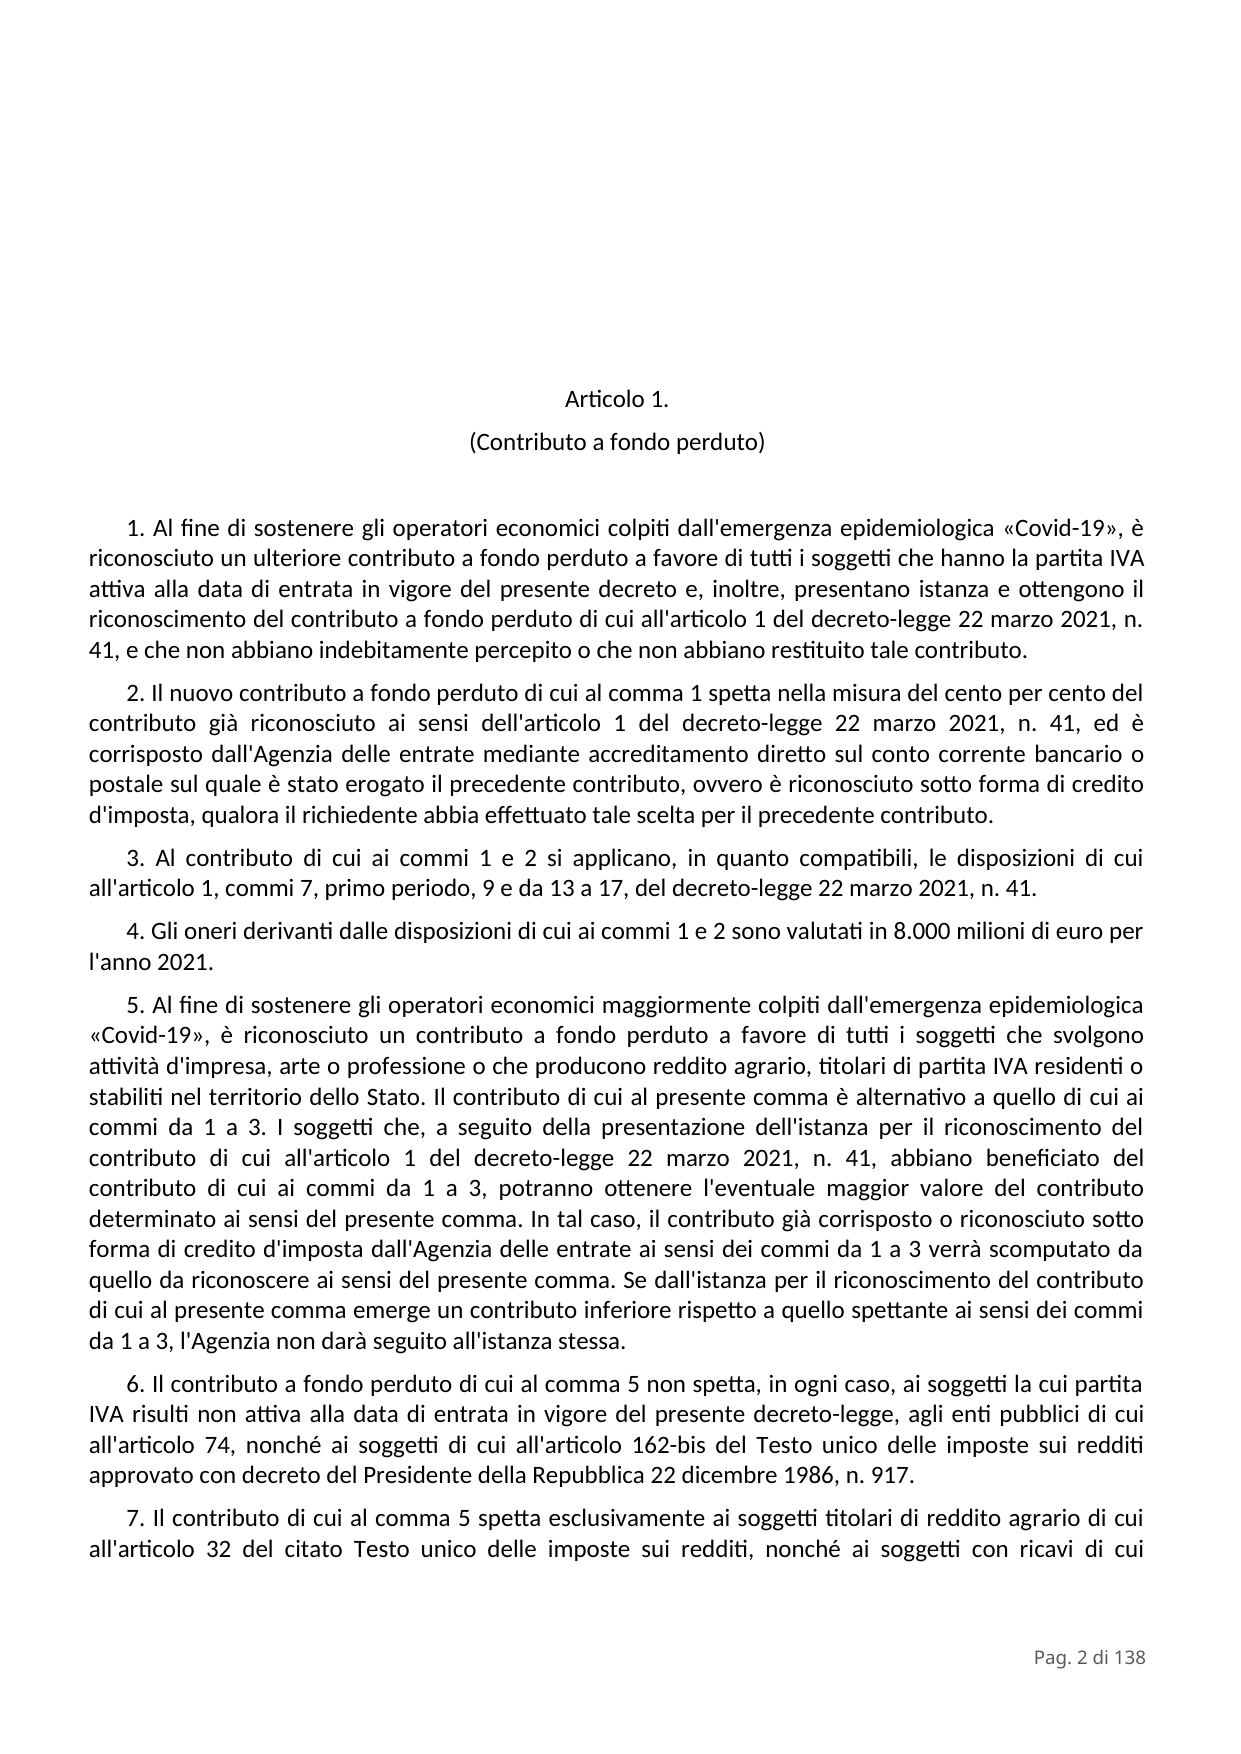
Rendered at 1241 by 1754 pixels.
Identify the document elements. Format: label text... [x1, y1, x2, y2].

text 5. Al fine di sostenere gli operatori economici maggiormente colpiti dall'emergenza epidemiologica «Covid-19», è riconosciuto un contributo a fondo perduto a favore di tutti i soggetti che svolgono attività d'impresa, arte o professione o che producono reddito agrario, titolari di partita IVA residenti o stabiliti nel territorio dello Stato. Il contributo di cui al presente comma è alternativo a quello di cui ai commi da 1 a 3. I soggetti che, a seguito della presentazione dell'istanza per il riconoscimento del contributo di cui all'articolo 1 del decreto-legge 22 marzo 2021, n. 41, abbiano beneficiato del contributo di cui ai commi da 1 a 3, potranno ottenere l'eventuale maggior valore del contributo determinato ai sensi del presente comma. In tal caso, il contributo già corrisposto o riconosciuto sotto forma di credito d'imposta dall'Agenzia delle entrate ai sensi dei commi da 1 a 3 verrà scomputato da quello da riconoscere ai sensi del presente comma. Se dall'istanza per il riconoscimento del contributo di cui al presente comma emerge un contributo inferiore rispetto a quello spettante ai sensi dei commi da 1 a 3, l'Agenzia non darà seguito all'istanza stessa. [89, 989, 1146, 1355]
text 3. Al contributo di cui ai commi 1 e 2 si applicano, in quanto compatibili, le disposizioni di cui all'articolo 1, commi 7, primo periodo, 9 e da 13 a 17, del decreto-legge 22 marzo 2021, n. 41. [89, 842, 1146, 903]
text (Contributo a fondo perduto) [89, 426, 1146, 456]
text 6. Il contributo a fondo perduto di cui al comma 5 non spetta, in ogni caso, ai soggetti la cui partita IVA risulti non attiva alla data di entrata in vigore del presente decreto-legge, agli enti pubblici di cui all'articolo 74, nonché ai soggetti di cui all'articolo 162-bis del Testo unico delle imposte sui redditi approvato con decreto del Presidente della Repubblica 22 dicembre 1986, n. 917. [89, 1368, 1146, 1490]
text 4. Gli oneri derivanti dalle disposizioni di cui ai commi 1 e 2 sono valutati in 8.000 milioni di euro per l'anno 2021. [89, 916, 1146, 977]
text 2. Il nuovo contributo a fondo perduto di cui al comma 1 spetta nella misura del cento per cento del contributo già riconosciuto ai sensi dell'articolo 1 del decreto-legge 22 marzo 2021, n. 41, ed è corrisposto dall'Agenzia delle entrate mediante accreditamento diretto sul conto corrente bancario o postale sul quale è stato erogato il precedente contributo, ovvero è riconosciuto sotto forma di credito d'imposta, qualora il richiedente abbia effettuato tale scelta per il precedente contributo. [89, 677, 1146, 829]
text Articolo 1. [89, 383, 1146, 413]
text 1. Al fine di sostenere gli operatori economici colpiti dall'emergenza epidemiologica «Covid-19», è riconosciuto un ulteriore contributo a fondo perduto a favore di tutti i soggetti che hanno la partita IVA attiva alla data di entrata in vigore del presente decreto e, inoltre, presentano istanza e ottengono il riconoscimento del contributo a fondo perduto di cui all'articolo 1 del decreto-legge 22 marzo 2021, n. 41, e che non abbiano indebitamente percepito o che non abbiano restituito tale contributo. [89, 512, 1146, 664]
